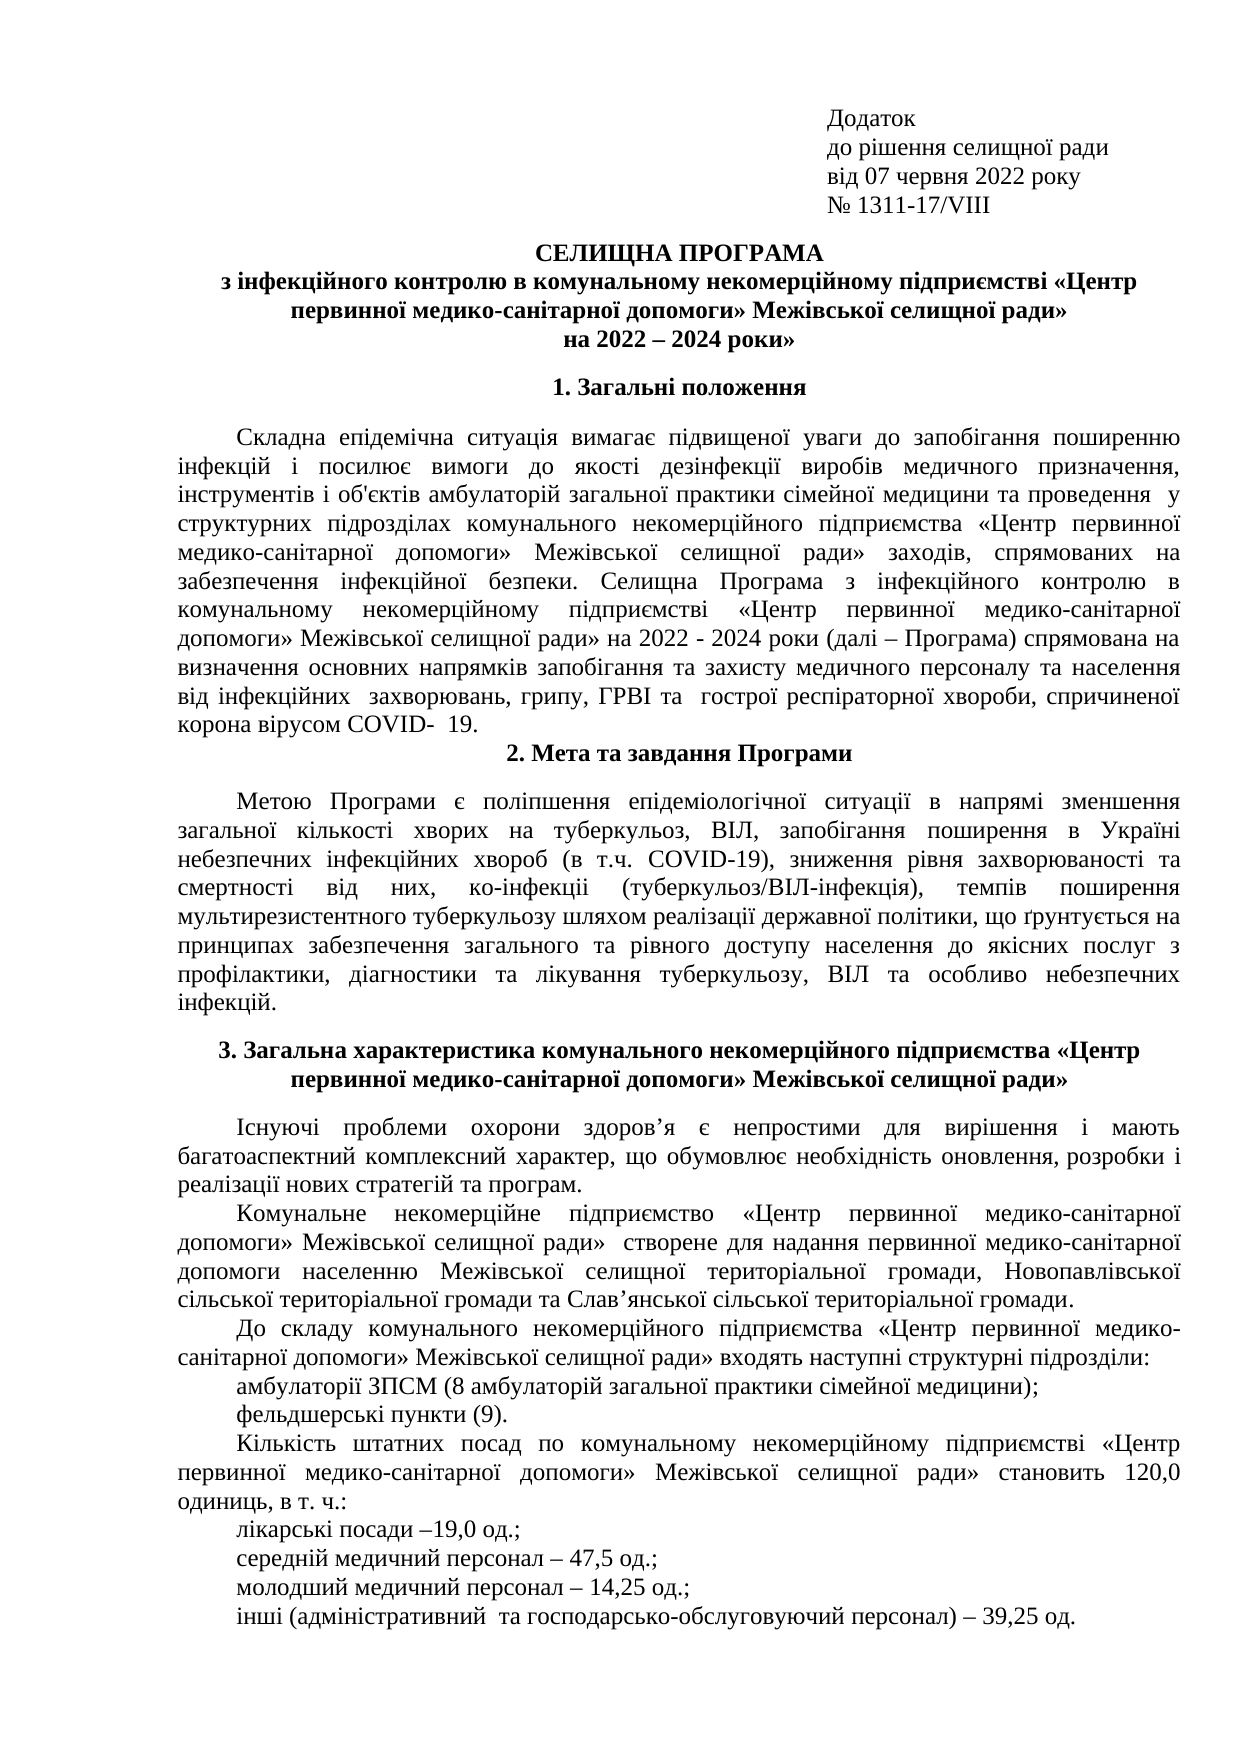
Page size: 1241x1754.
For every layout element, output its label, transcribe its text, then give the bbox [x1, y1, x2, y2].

text Кількість штатних посад по комунальному некомерційному підприємстві «Центр первинної медико-санітарної допомоги» Межівської селищної ради» становить 120,0 одиниць, в т. ч.: [177, 1428, 1181, 1514]
text 2. Мета та завдання Програми [177, 738, 1181, 767]
text фельдшерські пункти (9). [177, 1399, 1181, 1428]
text СЕЛИЩНА ПРОГРАМА [177, 238, 1181, 266]
text До складу комунального некомерційного підприємства «Центр первинної медико-санітарної допомоги» Межівської селищної ради» входять наступні структурні підрозділи: [177, 1313, 1181, 1371]
text Існуючі проблеми охорони здоров’я є непростими для вирішення і мають багатоаспектний комплексний характер, що обумовлює необхідність оновлення, розробки і реалізації нових стратегій та програм. [177, 1112, 1181, 1198]
text Метою Програми є поліпшення епідеміологічної ситуації в напрямі зменшення загальної кількості хворих на туберкульоз, ВІЛ, запобігання поширення в Україні небезпечних інфекційних хвороб (в т.ч. COVID-19), зниження рівня захворюваності та смертності від них, ко-інфекціі (туберкульоз/ВІЛ-інфекція), темпів поширення мультирезистентного туберкульозу шляхом реалізації державної політики, що ґрунтується на принципах забезпечення загального та рівного доступу населення до якісних послуг з профілактики, діагностики та лікування туберкульозу, ВІЛ та особливо небезпечних інфекцій. [177, 786, 1181, 1016]
text 3. Загальна характеристика комунального некомерційного підприємства «Центр первинної медико-санітарної допомоги» Межівської селищної ради» [177, 1035, 1181, 1093]
text Складна епідемічна ситуація вимагає підвищеної уваги до запобігання поширенню інфекцій і посилює вимоги до якості дезінфекції виробів медичного призначення, інструментів і об'єктів амбулаторій загальної практики сімейної медицини та проведення у структурних підрозділах комунального некомерційного підприємства «Центр первинної медико-санітарної допомоги» Межівської селищної ради» заходів, спрямованих на забезпечення інфекційної безпеки. Селищна Програма з інфекційного контролю в комунальному некомерційному підприємстві «Центр первинної медико-санітарної допомоги» Межівської селищної ради» на 2022 - 2024 роки (далі – Програма) спрямована на визначення основних напрямків запобігання та захисту медичного персоналу та населення від інфекційних захворювань, грипу, ГРВІ та гострої респіраторної хвороби, спричиненої корона вірусом COVID- 19. [177, 422, 1181, 738]
text до рішення селищної ради [827, 132, 1181, 161]
text № 1311-17/VIII [827, 190, 1181, 218]
text 1. Загальні положення [177, 372, 1181, 401]
text на 2022 – 2024 роки» [177, 324, 1181, 353]
text з інфекційного контролю в комунальному некомерційному підприємстві «Центр первинної медико-санітарної допомоги» Межівської селищної ради» [177, 266, 1181, 324]
text Комунальне некомерційне підприємство «Центр первинної медико-санітарної допомоги» Межівської селищної ради» створене для надання первинної медико-санітарної допомоги населенню Межівської селищної територіальної громади, Новопавлівської сільської територіальної громади та Слав’янської сільської територіальної громади. [177, 1198, 1181, 1313]
text лікарські посади –19,0 од.; [177, 1514, 1181, 1543]
text амбулаторії ЗПСМ (8 амбулаторій загальної практики сімейної медицини); [177, 1371, 1181, 1399]
text Додаток [827, 103, 1181, 132]
text молодший медичний персонал – 14,25 од.; [177, 1572, 1181, 1601]
text від 07 червня 2022 року [827, 161, 1181, 190]
text середній медичний персонал – 47,5 од.; [177, 1543, 1181, 1572]
text інші (адміністративний та господарсько-обслуговуючий персонал) – 39,25 од. [177, 1601, 1181, 1629]
